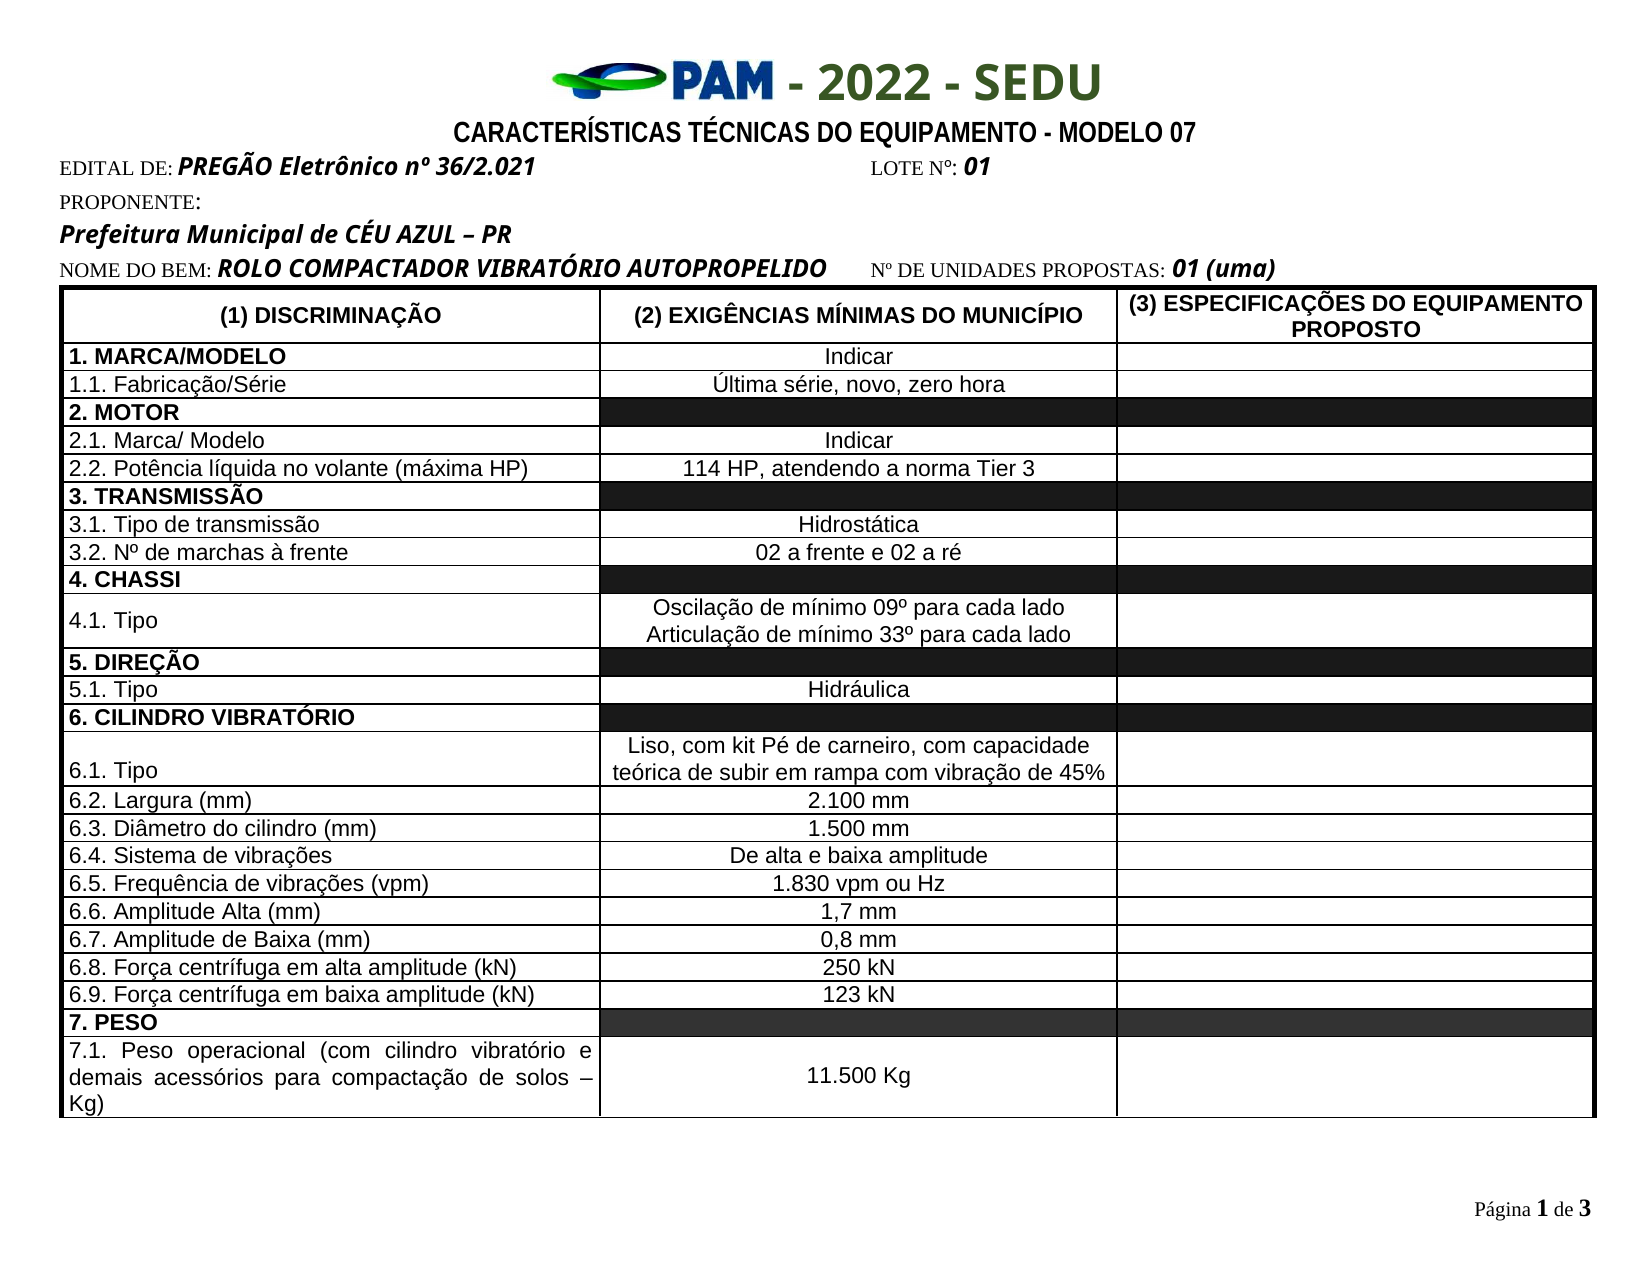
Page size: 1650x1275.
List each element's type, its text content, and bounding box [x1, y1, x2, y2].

table_cell [1118, 566, 1592, 593]
table_cell 11.500 Kg [601, 1037, 1116, 1116]
table_cell [1118, 483, 1592, 509]
table_cell [1118, 870, 1592, 896]
table_cell 4. CHASSI [64, 566, 599, 593]
table_cell 2.100 mm [601, 787, 1116, 813]
table_cell 2. MOTOR [64, 399, 599, 425]
text EDITAL DE: PREGÃO Eletrônico nº 36/2.021 LOTE Nº: 01 [59, 149, 1591, 183]
table_cell 02 a frente e 02 a ré [601, 538, 1116, 565]
table_cell 250 kN [601, 954, 1116, 980]
table_cell [1118, 371, 1592, 397]
table_cell Hidráulica [601, 677, 1116, 703]
table_cell 1,7 mm [601, 898, 1116, 924]
table_cell [1118, 1010, 1592, 1036]
table_cell [1118, 787, 1592, 813]
table_cell [1118, 705, 1592, 731]
table_cell 6.3. Diâmetro do cilindro (mm) [64, 815, 599, 841]
table_cell 6.8. Força centrífuga em alta amplitude (kN) [64, 954, 599, 980]
table_cell Última série, novo, zero hora [601, 371, 1116, 397]
table_cell 6.9. Força centrífuga em baixa amplitude (kN) [64, 982, 599, 1008]
table_cell [1118, 842, 1592, 869]
table_cell 6.2. Largura (mm) [64, 787, 599, 813]
table_cell [1118, 926, 1592, 952]
table_cell Liso, com kit Pé de carneiro, com capacidade teórica de subir em rampa com vibração de 45% [601, 732, 1116, 785]
title CARACTERÍSTICAS TÉCNICAS DO EQUIPAMENTO - MODELO 07 [59, 115, 1591, 149]
table_cell 7.1. Peso operacional (com cilindro vibratório e demais acessórios para compactação de solos – Kg) [64, 1037, 599, 1116]
table_cell 123 kN [601, 982, 1116, 1008]
table_cell 5.1. Tipo [64, 677, 599, 703]
table_cell 6. CILINDRO VIBRATÓRIO [64, 705, 599, 731]
table_cell [1118, 954, 1592, 980]
table_cell [1118, 649, 1592, 675]
table_cell 3.1. Tipo de transmissão [64, 511, 599, 537]
table_cell [601, 1010, 1116, 1036]
table_cell 2.2. Potência líquida no volante (máxima HP) [64, 455, 599, 481]
table_cell 0,8 mm [601, 926, 1116, 952]
table_cell [1118, 511, 1592, 537]
table_cell 6.5. Frequência de vibrações (vpm) [64, 870, 599, 896]
table_cell 1. MARCA/MODELO [64, 344, 599, 370]
table_cell 2.1. Marca/ Modelo [64, 427, 599, 453]
table_cell [1118, 538, 1592, 565]
table_cell 1.500 mm [601, 815, 1116, 841]
table_cell Hidrostática [601, 511, 1116, 537]
table_cell [1118, 1037, 1592, 1116]
table_cell [1118, 677, 1592, 703]
table_cell 4.1. Tipo [64, 594, 599, 647]
table_cell [1118, 732, 1592, 785]
table_cell [1118, 982, 1592, 1008]
table_cell Oscilação de mínimo 09º para cada lado Articulação de mínimo 33º para cada lado [601, 594, 1116, 647]
table_cell 1.1. Fabricação/Série [64, 371, 599, 397]
table_cell 1.830 vpm ou Hz [601, 870, 1116, 896]
table_cell Indicar [601, 344, 1116, 370]
text Prefeitura Municipal de CÉU AZUL – PR [59, 217, 1591, 251]
table_cell 6.6. Amplitude Alta (mm) [64, 898, 599, 924]
table_cell [601, 483, 1116, 509]
table_header (2) EXIGÊNCIAS MÍNIMAS DO MUNICÍPIO [601, 290, 1116, 342]
table_cell [601, 649, 1116, 675]
table_cell 6.4. Sistema de vibrações [64, 842, 599, 869]
table_cell 114 HP, atendendo a norma Tier 3 [601, 455, 1116, 481]
table_cell 3. TRANSMISSÃO [64, 483, 599, 509]
picture [546, 59, 775, 101]
table_cell [1118, 344, 1592, 370]
text PROPONENTE: [59, 183, 1591, 217]
table_cell [1118, 594, 1592, 647]
table_cell [1118, 427, 1592, 453]
table_cell Indicar [601, 427, 1116, 453]
table_cell 7. PESO [64, 1010, 599, 1036]
table_cell 6.1. Tipo [64, 732, 599, 785]
table_cell [1118, 455, 1592, 481]
table_cell [1118, 898, 1592, 924]
table_header (3) ESPECIFICAÇÕES DO EQUIPAMENTO PROPOSTO [1118, 290, 1592, 342]
table_cell [1118, 399, 1592, 425]
table_cell 3.2. Nº de marchas à frente [64, 538, 599, 565]
table_cell [601, 566, 1116, 593]
table_cell De alta e baixa amplitude [601, 842, 1116, 869]
table_cell 5. DIREÇÃO [64, 649, 599, 675]
table_cell [1118, 815, 1592, 841]
table_cell 6.7. Amplitude de Baixa (mm) [64, 926, 599, 952]
text NOME DO BEM: ROLO COMPACTADOR VIBRATÓRIO AUTOPROPELIDO Nº DE UNIDADES PROPOSTAS: 01 (uma) [59, 251, 1591, 285]
table_cell [601, 705, 1116, 731]
table_cell [601, 399, 1116, 425]
table_header (1) DISCRIMINAÇÃO [64, 290, 599, 342]
